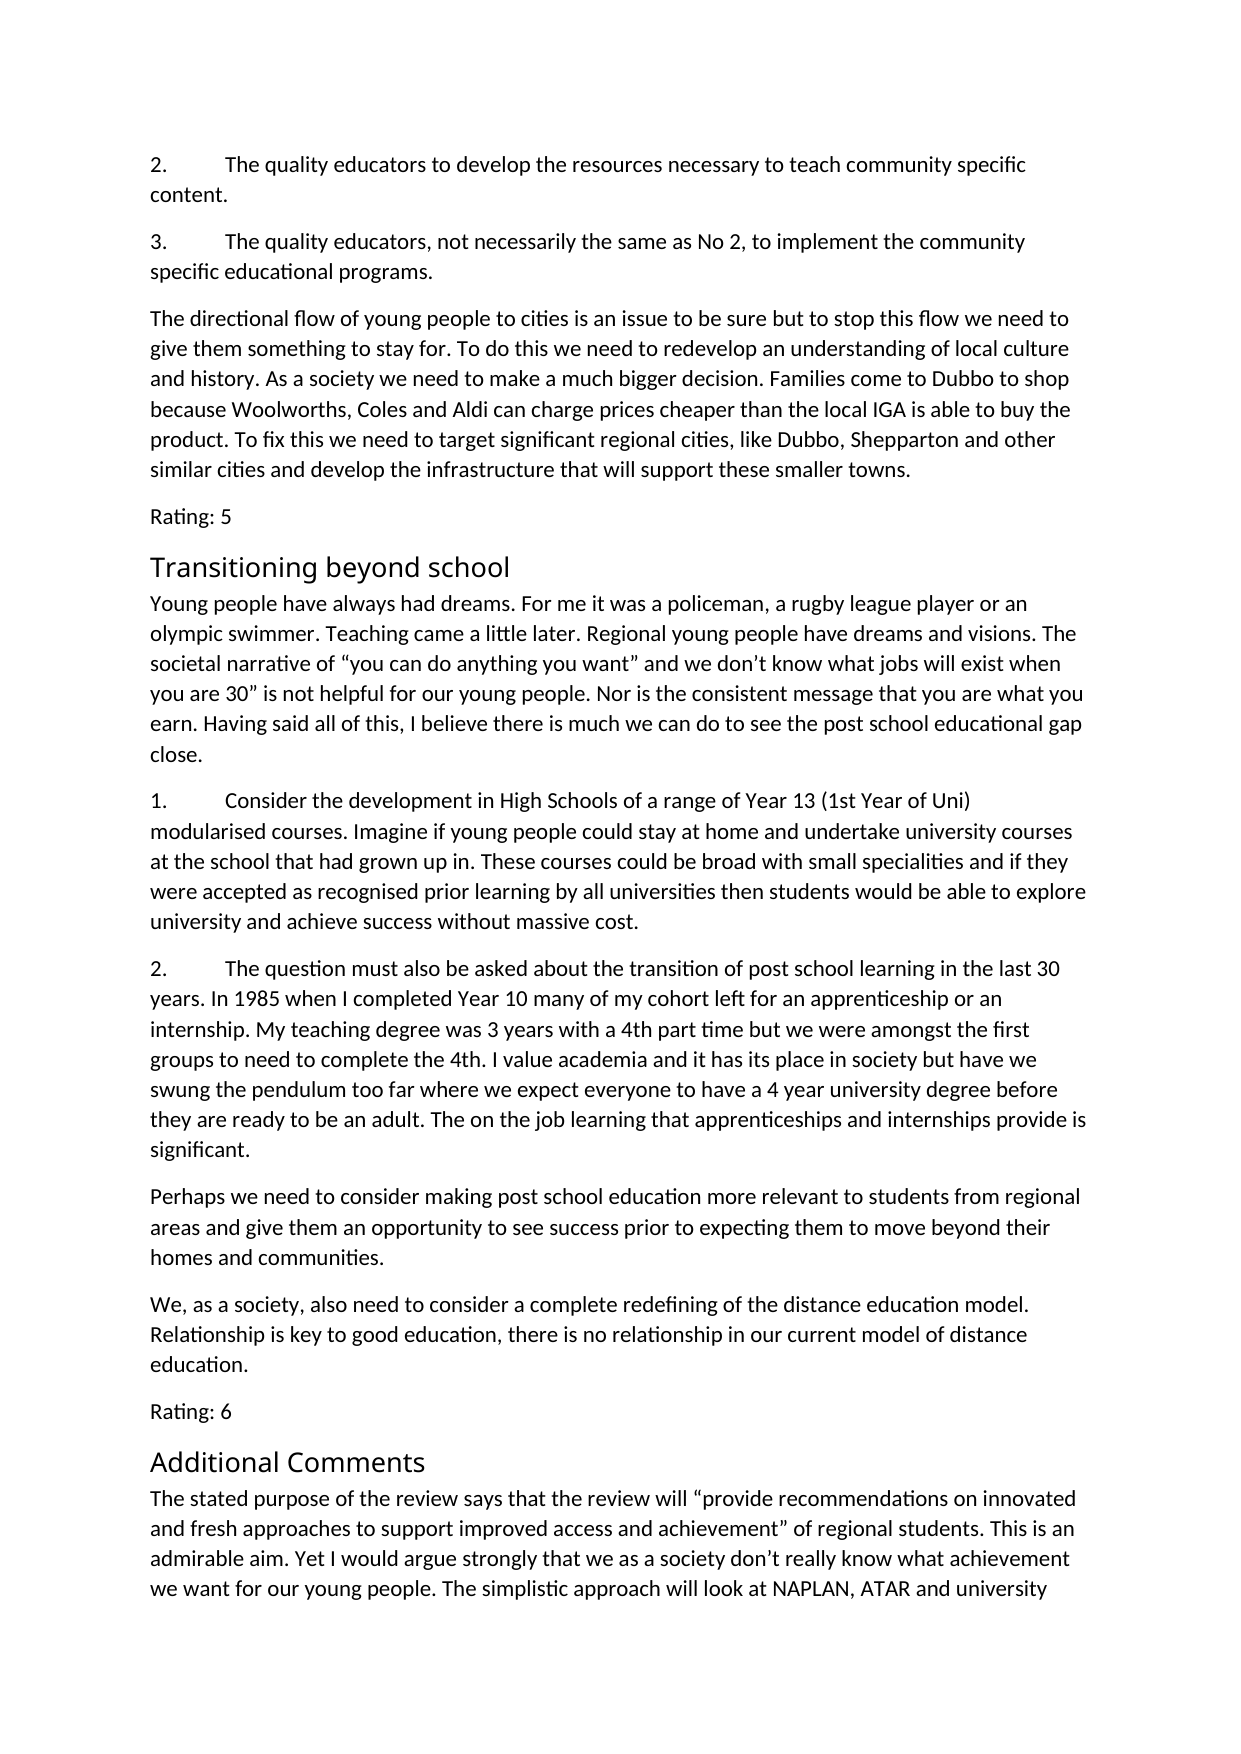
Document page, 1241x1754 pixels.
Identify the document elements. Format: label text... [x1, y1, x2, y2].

text Rating: 6 [150, 1397, 1090, 1425]
text Rating: 5 [150, 502, 1090, 530]
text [150, 1484, 1090, 1602]
text Young people have always had dreams. For me it was a policeman, a rugby league player or an olympic swimmer. Teaching came a little later. Regional young people have dreams and visions. The societal narrative of “you can do anything you want” and we don’t know what jobs will exist when you are 30” is not helpful for our young people. Nor is the consistent message that you are what you earn. Having said all of this, I believe there is much we can do to see the post school educational gap close. [150, 589, 1090, 768]
text 2. The quality educators to develop the resources necessary to teach community specific content. [150, 150, 1090, 208]
text We, as a society, also need to consider a complete redefining of the distance education model. Relationship is key to good education, there is no relationship in our current model of distance education. [150, 1290, 1090, 1378]
subtitle Additional Comments [150, 1444, 1090, 1481]
text Perhaps we need to consider making post school education more relevant to students from regional areas and give them an opportunity to see success prior to expecting them to move beyond their homes and communities. [150, 1182, 1090, 1271]
text 3. The quality educators, not necessarily the same as No 2, to implement the community specific educational programs. [150, 227, 1090, 285]
text The directional flow of young people to cities is an issue to be sure but to stop this flow we need to give them something to stay for. To do this we need to redevelop an understanding of local culture and history. As a society we need to make a much bigger decision. Families come to Dubbo to shop because Woolworths, Coles and Aldi can charge prices cheaper than the local IGA is able to buy the product. To fix this we need to target significant regional cities, like Dubbo, Shepparton and other similar cities and develop the infrastructure that will support these smaller towns. [150, 304, 1090, 483]
text 1. Consider the development in High Schools of a range of Year 13 (1st Year of Uni) modularised courses. Imagine if young people could stay at home and undertake university courses at the school that had grown up in. These courses could be broad with small specialities and if they were accepted as recognised prior learning by all universities then students would be able to explore university and achieve success without massive cost. [150, 787, 1090, 936]
subtitle Transitioning beyond school [150, 549, 1090, 586]
text 2. The question must also be asked about the transition of post school learning in the last 30 years. In 1985 when I completed Year 10 many of my cohort left for an apprenticeship or an internship. My teaching degree was 3 years with a 4th part time but we were amongst the first groups to need to complete the 4th. I value academia and it has its place in society but have we swung the pendulum too far where we expect everyone to have a 4 year university degree before they are ready to be an adult. The on the job learning that apprenticeships and internships provide is significant. [150, 954, 1090, 1164]
